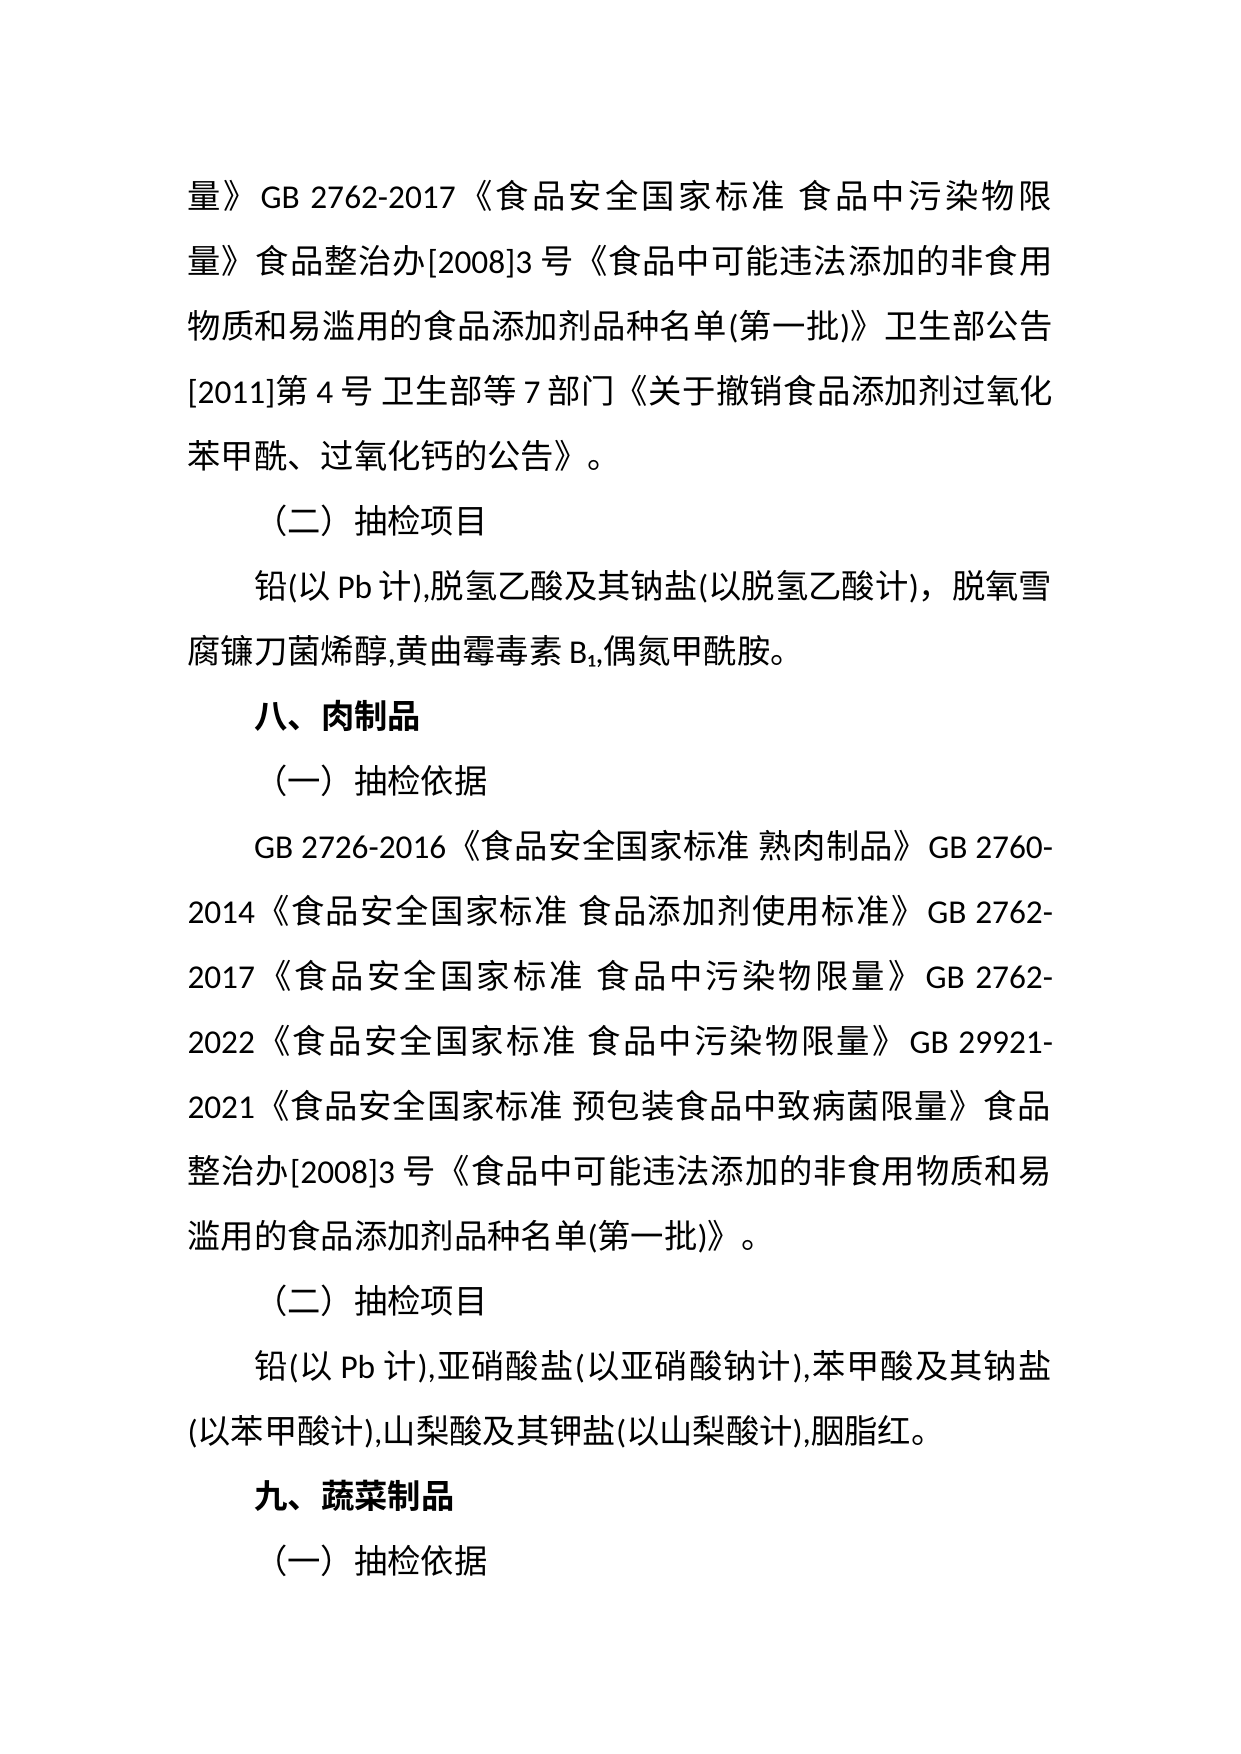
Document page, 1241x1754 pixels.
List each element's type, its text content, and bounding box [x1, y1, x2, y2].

text 铅(以Pb计),脱氢乙酸及其钠盐(以脱氢乙酸计)，脱氧雪腐镰刀菌烯醇,黄曲霉毒素B₁,偶氮甲酰胺。 [187, 552, 1053, 682]
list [187, 162, 1053, 487]
list GB 2726-2016《食品安全国家标准 熟肉制品》GB 2760-2014《食品安全国家标准 食品添加剂使用标准》GB 2762-2017《食品安全国家标准 食品中污染物限量》GB 2762-2022《食品安全国家标准 食品中污染物限量》GB 29921-2021《食品安全国家标准 预包装食品中致病菌限量》食品整治办[2008]3号《食品中可能违法添加的非食用物质和易滥用的食品添加剂品种名单(第一批)》。 [187, 812, 1053, 1267]
list （二）抽检项目 [187, 1267, 1053, 1332]
text 铅(以Pb计),亚硝酸盐(以亚硝酸钠计),苯甲酸及其钠盐(以苯甲酸计),山梨酸及其钾盐(以山梨酸计),胭脂红。 [187, 1332, 1053, 1462]
list （一）抽检依据 [187, 747, 1053, 812]
list （二）抽检项目 [187, 487, 1053, 552]
text 九、蔬菜制品 [187, 1462, 1053, 1527]
text 八、肉制品 [187, 682, 1053, 747]
list （一）抽检依据 [187, 1527, 1053, 1592]
